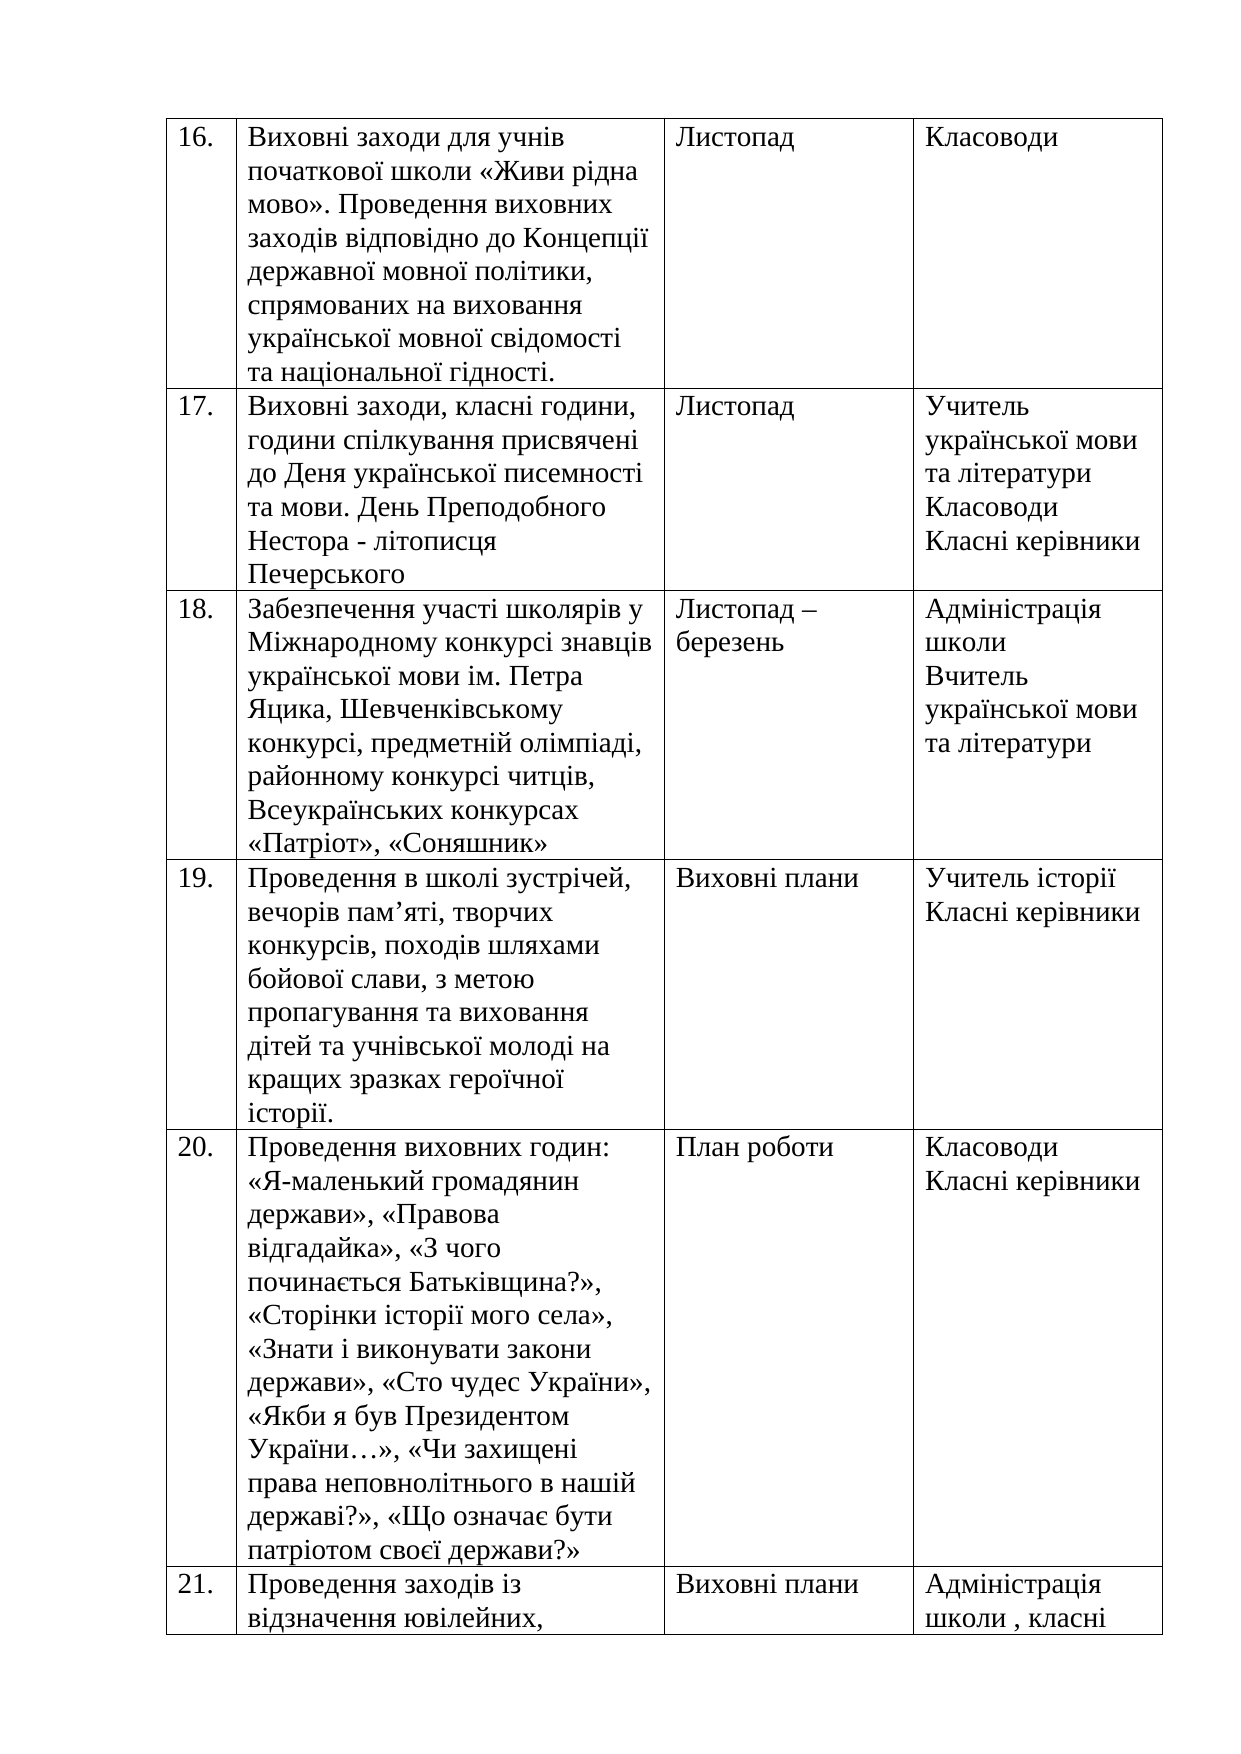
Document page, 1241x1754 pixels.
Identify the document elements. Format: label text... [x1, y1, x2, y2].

table_cell Учитель української мови та літератури Класоводи Класні керівники [914, 389, 1162, 590]
table_cell Адміністрація школи Вчитель української мови та літератури [914, 591, 1162, 859]
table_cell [237, 1567, 664, 1634]
table_cell 20. [167, 1130, 236, 1566]
table_cell 19. [167, 860, 236, 1128]
table_cell 21. [167, 1567, 236, 1634]
table_cell Виховні заходи для учнів початкової школи «Живи рідна мово». Проведення виховних заходів відповідно до Концепції державної мовної політики, спрямованих на виховання української мовної свідомості та національної гідності. [237, 119, 664, 387]
table_cell 17. [167, 389, 236, 590]
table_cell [914, 1567, 1162, 1634]
table_cell Проведення в школі зустрічей, вечорів пам’яті, творчих конкурсів, походів шляхами бойової слави, з метою пропагування та виховання дітей та учнівської молоді на кращих зразках героїчної історії. [237, 860, 664, 1128]
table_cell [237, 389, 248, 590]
table_cell План роботи [665, 1130, 913, 1566]
table_cell Виховні плани [665, 860, 913, 1128]
table_cell Проведення виховних годин: «Я-маленький громадянин держави», «Правова відгадайка», «З чого починається Батьківщина?», «Сторінки історії мого села», «Знати і виконувати закони держави», «Сто чудес України», «Якби я був Президентом України…», «Чи захищені права неповнолітнього в нашій державі?», «Що означає бути патріотом своєї держави?» [237, 1130, 664, 1566]
table_cell Учитель історії Класні керівники [914, 860, 1162, 1128]
table_cell Листопад [665, 119, 913, 387]
table_cell Листопад – березень [665, 591, 913, 859]
table_cell 18. [167, 591, 236, 859]
table_cell Виховні плани [665, 1567, 913, 1634]
table_cell Забезпечення участі школярів у Міжнародному конкурсі знавців української мови ім. Петра Яцика, Шевченківському конкурсі, предметній олімпіаді, районному конкурсі читців, Всеукраїнських конкурсах «Патріот», «Соняшник» [237, 591, 664, 859]
table_cell Класоводи [914, 119, 1162, 387]
table_cell 16. [167, 119, 236, 387]
table_cell Виховні заходи, класні години, години спілкування присвячені до Деня української писемності та мови. День Преподобного Нестора - літописця Печерського [405, 389, 664, 590]
table_cell Листопад [665, 389, 913, 590]
table_cell Класоводи Класні керівники [914, 1130, 1162, 1566]
